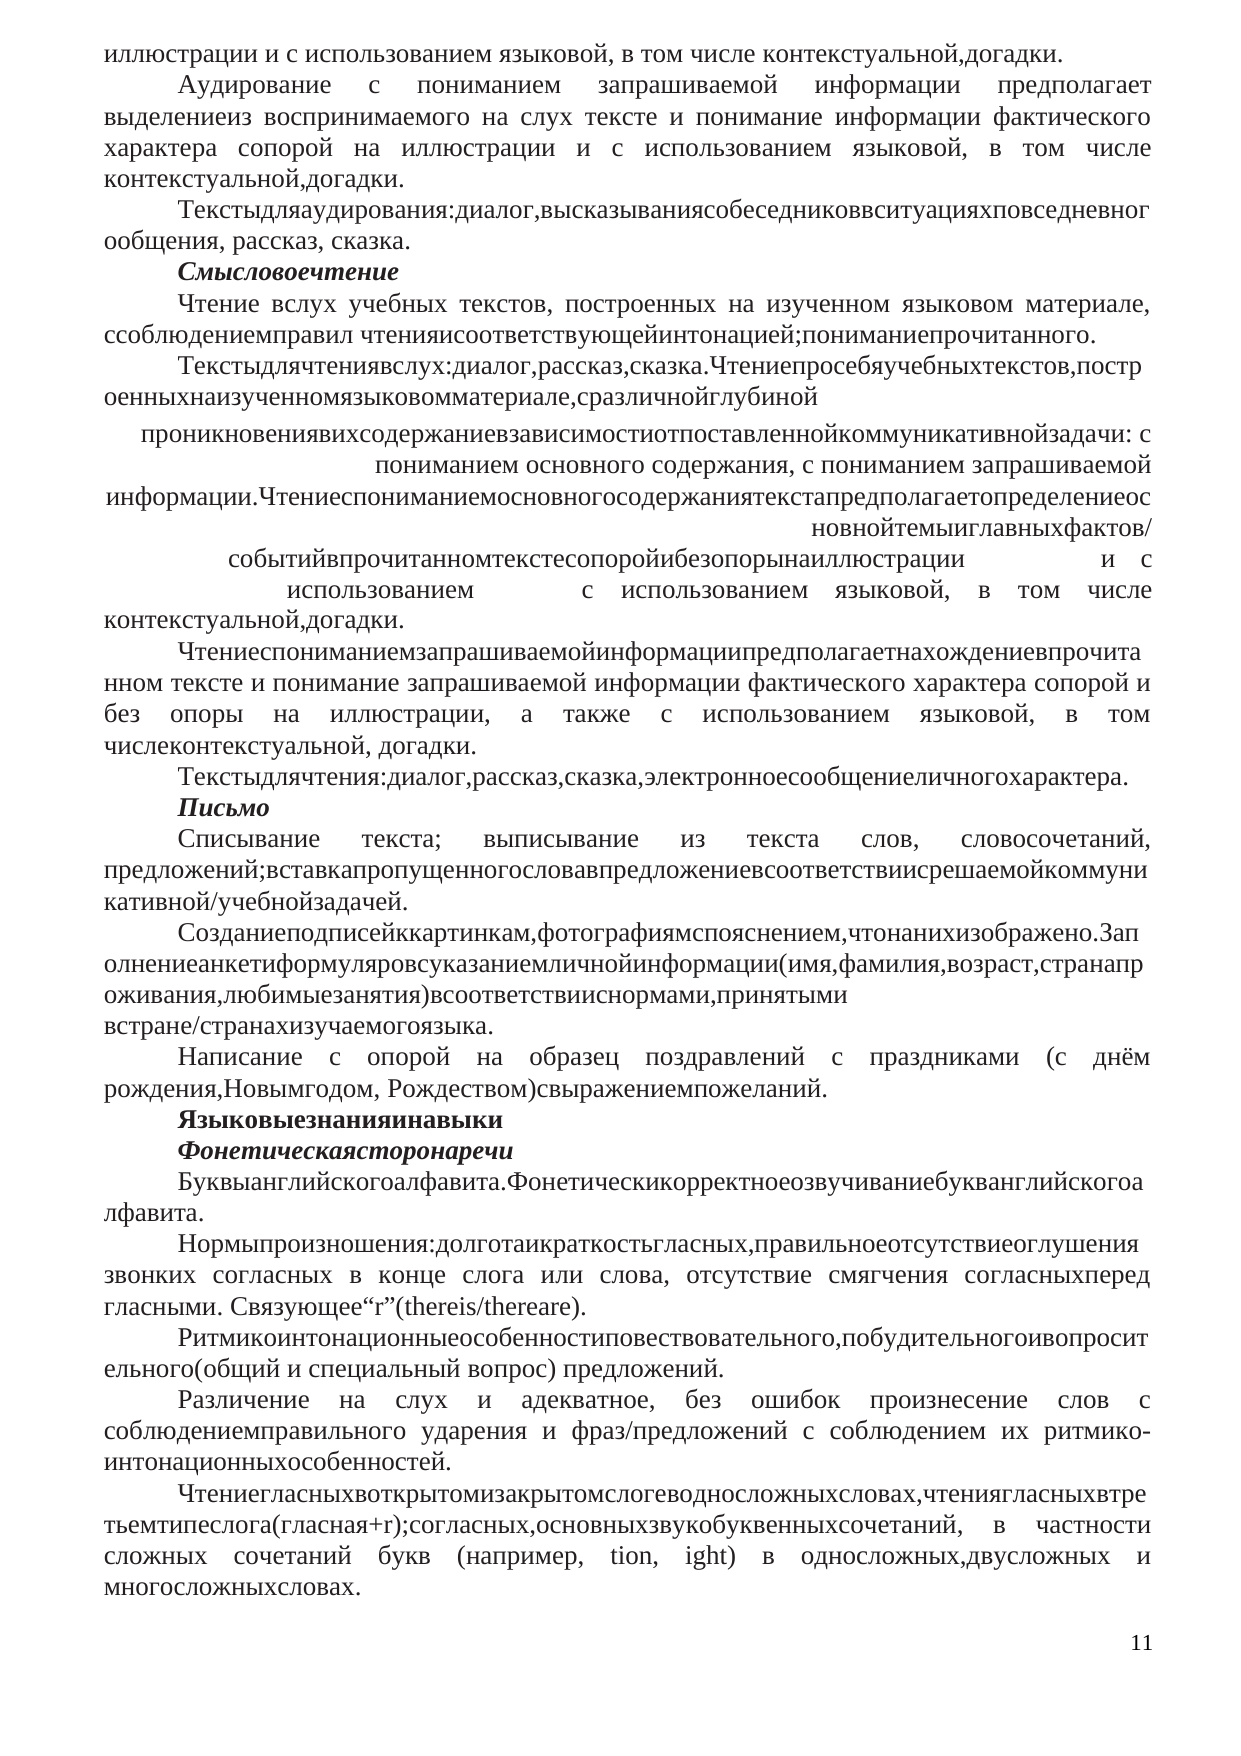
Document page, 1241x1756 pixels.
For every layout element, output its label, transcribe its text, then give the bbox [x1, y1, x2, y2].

text Письмо [177, 792, 1176, 822]
text Чтениеспониманиемзапрашиваемойинформациипредполагаетнахождениевпрочитанном тексте и понимание запрашиваемой информации фактического характера сопорой и без опоры на иллюстрации, а также с использованием языковой, в том числеконтекстуальной, догадки. [103, 635, 1152, 760]
text Буквыанглийскогоалфавита.Фонетическикорректноеозвучиваниебукванглийскогоалфавита. [103, 1165, 1152, 1227]
text проникновениявихсодержаниевзависимостиотпоставленнойкоммуникативнойзадачи: с пониманием основного содержания, с пониманием запрашиваемой информации.Чтениеспониманиемосновногосодержаниятекстапредполагаетопределениеосновнойтемыиглавныхфактов/событийвпрочитанномтекстесопоройибезопорынаиллюстрации и с использованием с использованием языковой, в том числе [103, 417, 1152, 604]
text Ритмикоинтонационныеособенностиповествовательного,побудительногоивопросительного(общий и специальный вопрос) предложений. [103, 1321, 1152, 1383]
text Нормыпроизношения:долготаикраткостьгласных,правильноеотсутствиеоглушения звонких согласных в конце слога или слова, отсутствие смягчения согласныхперед гласными. Связующее“r”(thereis/thereare). [103, 1227, 1152, 1321]
text Аудирование с пониманием запрашиваемой информации предполагает выделениеиз воспринимаемого на слух тексте и понимание информации фактического характера сопорой на иллюстрации и с использованием языковой, в том числе контекстуальной,догадки. [103, 69, 1152, 193]
text Чтениегласныхвоткрытомизакрытомслогеводносложныхсловах,чтениягласныхвтретьемтипеслога(гласная+r);согласных,основныхзвукобуквенныхсочетаний, в частности сложных сочетаний букв (например, tion, ight) в односложных,двусложных и многосложныхсловах. [103, 1477, 1152, 1601]
text Чтение вслух учебных текстов, построенных на изученном языковом материале, ссоблюдениемправил чтенияисоответствующейинтонацией;пониманиепрочитанного. [103, 287, 1152, 349]
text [103, 37, 1152, 69]
text Текстыдляаудирования:диалог,высказываниясобеседниковвситуацияхповседневногообщения, рассказ, сказка. [103, 193, 1152, 256]
text Списывание текста; выписывание из текста слов, словосочетаний, предложений;вставкапропущенногословавпредложениевсоответствиисрешаемойкоммуникативной/учебнойзадачей. [103, 822, 1152, 916]
text Созданиеподписейккартинкам,фотографиямспояснением,чтонанихизображено.Заполнениеанкетиформуляровсуказаниемличнойинформации(имя,фамилия,возраст,странапроживания,любимыезанятия)всоответствииснормами,принятыми встране/странахизучаемогоязыка. [103, 916, 1152, 1041]
text Текстыдлячтения:диалог,рассказ,сказка,электронноесообщениеличногохарактера. [103, 760, 1152, 791]
text Смысловоечтение [177, 256, 1176, 287]
text Написание с опорой на образец поздравлений с праздниками (с днём рождения,Новымгодом, Рождеством)свыражениемпожеланий. [103, 1041, 1152, 1103]
text Языковыезнанияинавыки [177, 1103, 1176, 1134]
text Различение на слух и адекватное, без ошибок произнесение слов с соблюдениемправильного ударения и фраз/предложений с соблюдением их ритмико-интонационныхособенностей. [103, 1383, 1152, 1477]
text Фонетическаясторонаречи [177, 1134, 1176, 1165]
text контекстуальной,догадки. [103, 604, 1176, 635]
text Текстыдлячтениявслух:диалог,рассказ,сказка.Чтениепросебяучебныхтекстов,построенныхнаизученномязыковомматериале,сразличнойглубиной [103, 349, 1152, 411]
